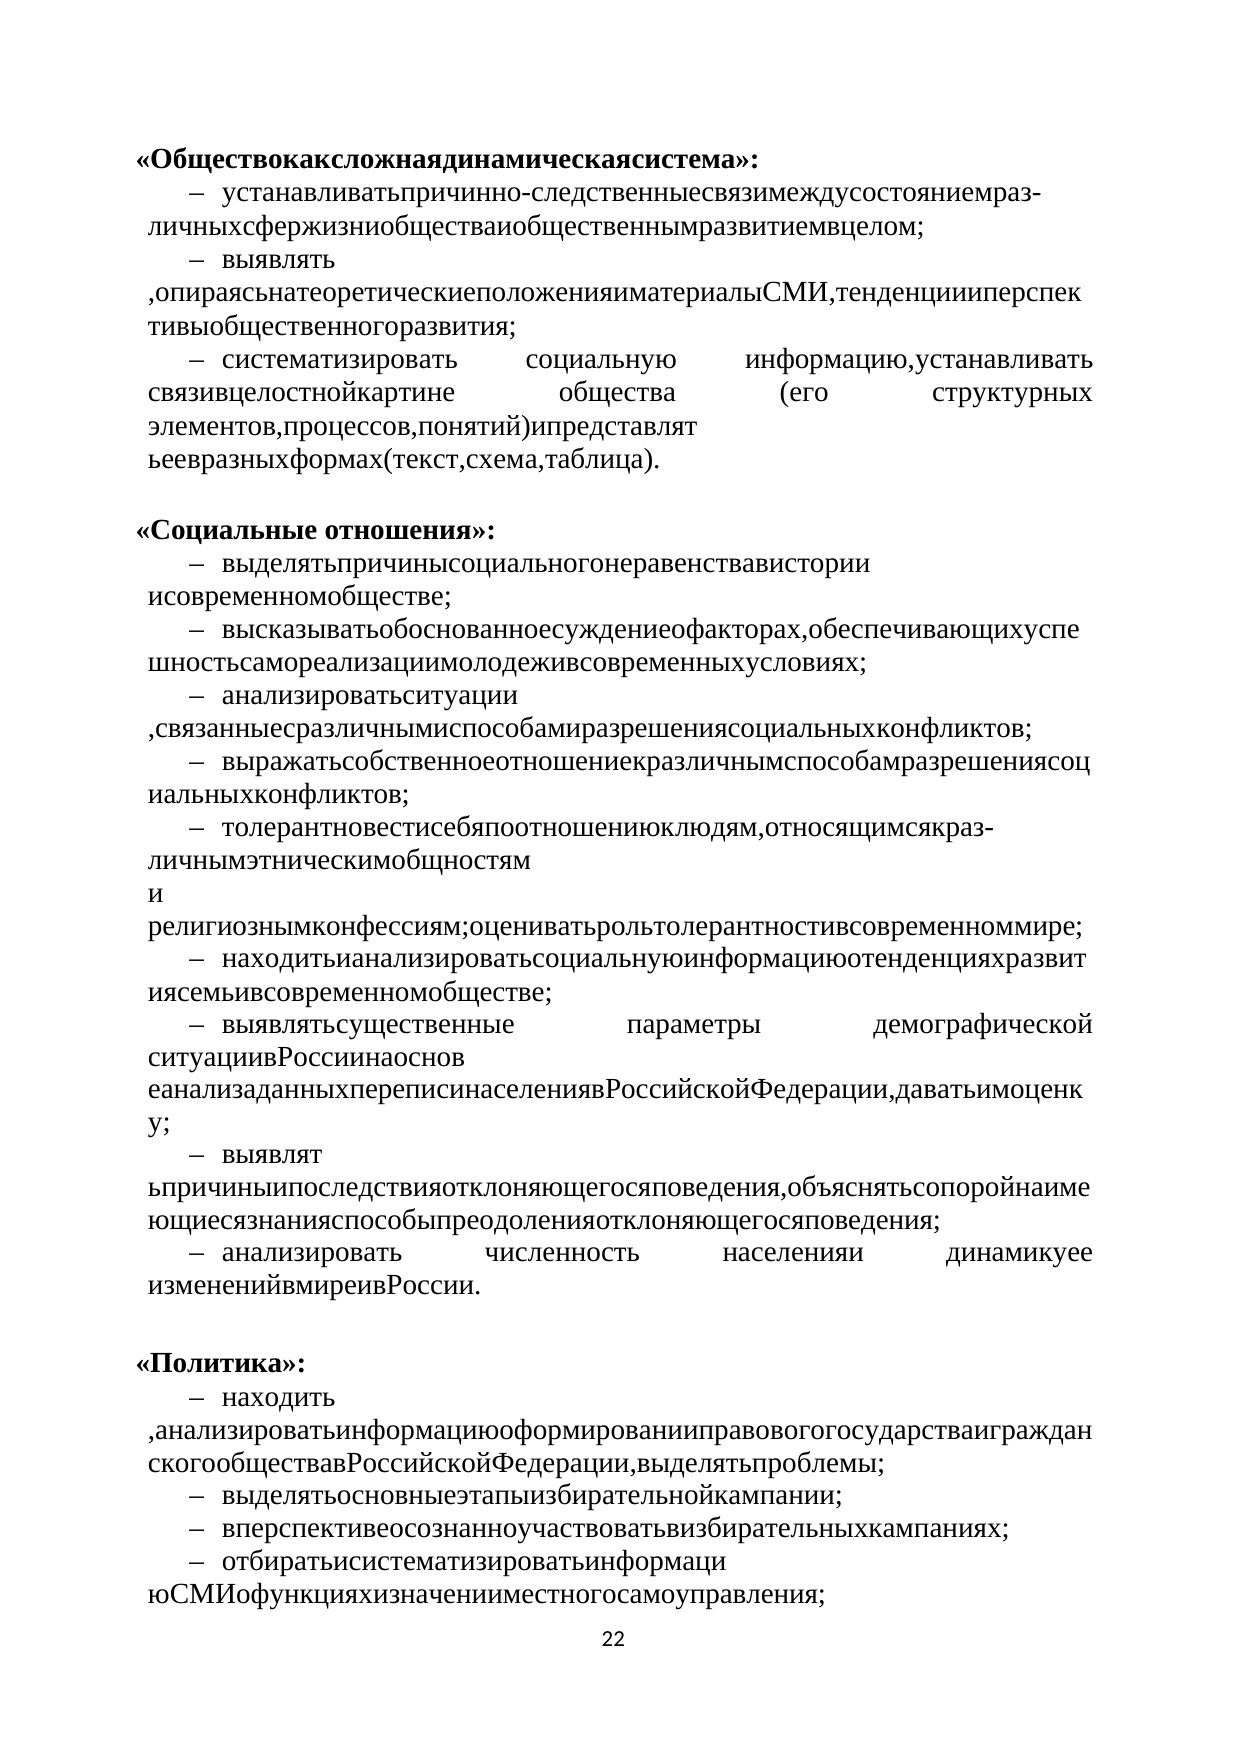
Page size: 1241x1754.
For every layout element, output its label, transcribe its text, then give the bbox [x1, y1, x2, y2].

list выявлятьпричиныипоследствияотклоняющегосяповедения,объяснятьсопоройнаимеющиесязнанияспособыпреодоленияотклоняющегосяповедения; [148, 1138, 1093, 1235]
list отбиратьисистематизироватьинформациюСМИофункцияхизначенииместногосамоуправления; [148, 1544, 1093, 1610]
list анализироватьситуации,связанныесразличнымиспособамиразрешениясоциальныхконфликтов; [148, 678, 1093, 744]
list находить,анализироватьинформациюоформированииправовогогосударстваигражданскогообществавРоссийскойФедерации,выделятьпроблемы; [148, 1380, 1093, 1479]
list находитьианализироватьсоциальнуюинформациюотенденцияхразвитиясемьивсовременномобществе; [148, 942, 1093, 1007]
text «Политика»: [135, 1347, 1105, 1379]
list выделятьпричинысоциальногонеравенствависторииисовременномобществе; [148, 547, 1093, 612]
list устанавливатьпричинно-следственныесвязимеждусостояниемраз-личныхсфержизниобществаиобщественнымразвитиемвцелом; [148, 175, 1093, 242]
text «Социальные отношения»: [135, 513, 1105, 546]
list анализировать численность населенияи динамикуее измененийвмиреивРоссии. [148, 1236, 1093, 1301]
list выявлять,опираясьнатеоретическиеположенияиматериалыСМИ,тенденциииперспективыобщественногоразвития; [148, 242, 1093, 342]
list толерантновестисебяпоотношениюклюдям,относящимсякраз-личнымэтническимобщностям ирелигиознымконфессиям;оцениватьрольтолерантностивсовременноммире; [148, 810, 1093, 942]
list систематизировать социальную информацию,устанавливать связивцелостнойкартине общества (его структурных элементов,процессов,понятий)ипредставлятьеевразныхформах(текст,схема,таблица). [148, 342, 1093, 475]
text «Обществокаксложнаядинамическаясистема»: [135, 142, 1105, 175]
list высказыватьобоснованноесуждениеофакторах,обеспечивающихуспешностьсамореализациимолодеживсовременныхусловиях; [148, 612, 1093, 678]
list вперспективеосознанноучаствоватьвизбирательныхкампаниях; [189, 1511, 1105, 1544]
list выявлятьсущественные параметры демографической ситуациивРоссиинаосновеанализаданныхпереписинаселениявРоссийскойФедерации,даватьимоценку; [148, 1007, 1093, 1138]
list выделятьосновныеэтапыизбирательнойкампании; [189, 1479, 1105, 1511]
list выражатьсобственноеотношениекразличнымспособамразрешениясоциальныхконфликтов; [148, 744, 1093, 810]
